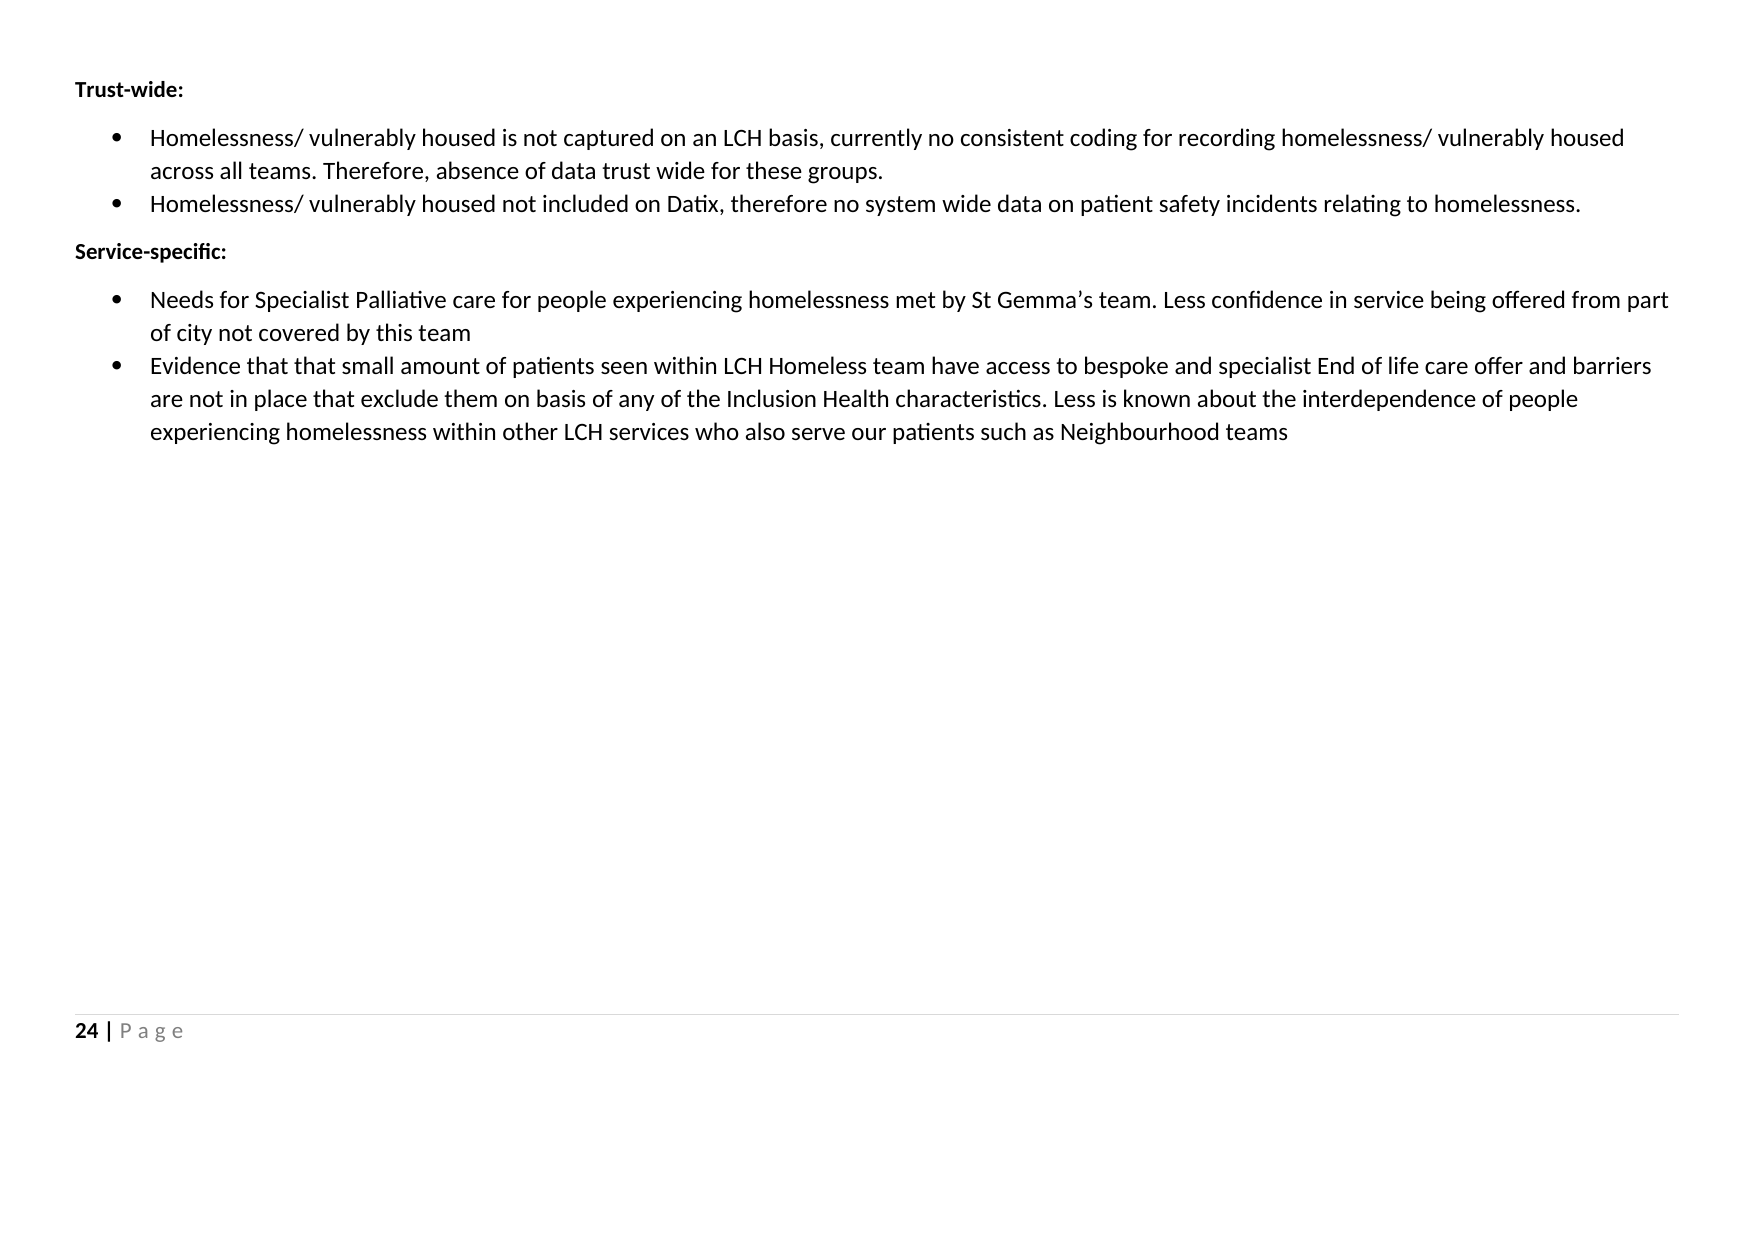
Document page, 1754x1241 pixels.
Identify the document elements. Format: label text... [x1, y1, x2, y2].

list Needs for Specialist Palliative care for people experiencing homelessness met by St Gemma’s team. Less confidence in service being offered from part of city not covered by this team [112, 284, 1679, 348]
list Homelessness/ vulnerably housed not included on Datix, therefore no system wide data on patient safety incidents relating to homelessness. [112, 188, 1679, 218]
text Trust-wide: [75, 75, 1679, 103]
list Homelessness/ vulnerably housed is not captured on an LCH basis, currently no consistent coding for recording homelessness/ vulnerably housed across all teams. Therefore, absence of data trust wide for these groups. [112, 122, 1679, 185]
list Evidence that that small amount of patients seen within LCH Homeless team have access to bespoke and specialist End of life care offer and barriers are not in place that exclude them on basis of any of the Inclusion Health characteristics. Less is known about the interdependence of people experiencing homelessness within other LCH services who also serve our patients such as Neighbourhood teams [112, 350, 1679, 446]
text Service-specific: [75, 237, 1679, 265]
